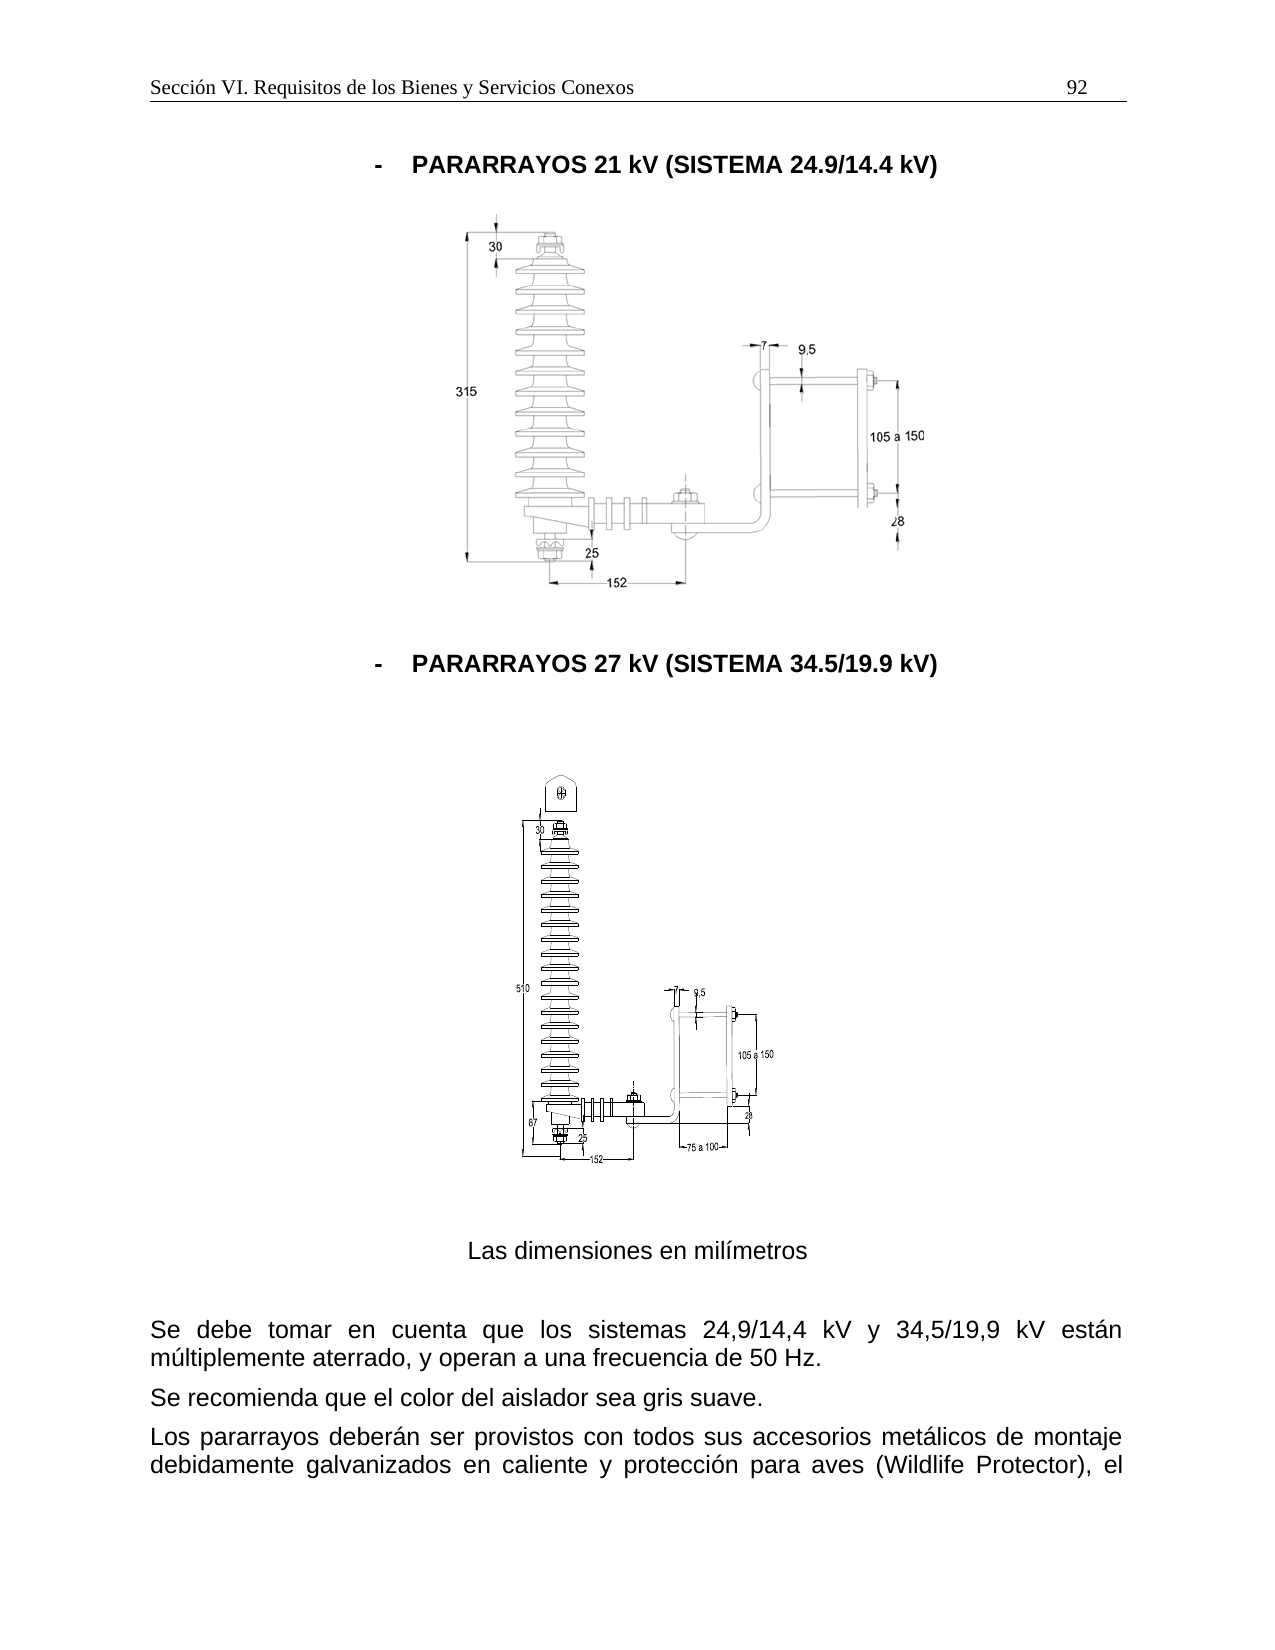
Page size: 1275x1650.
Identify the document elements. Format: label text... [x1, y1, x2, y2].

picture [455, 213, 924, 588]
list PARARRAYOS 27 kV (SISTEMA 34.5/19.9 kV) [187, 649, 1125, 677]
text Las dimensiones en milímetros [150, 1236, 1125, 1265]
text Se recomienda que el color del aislador sea gris suave. [150, 1382, 1125, 1411]
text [150, 1422, 1124, 1479]
text Se debe tomar en cuenta que los sistemas 24,9/14,4 kV y 34,5/19,9 kV están múltiplemente aterrado, y operan a una frecuencia de 50 Hz. [150, 1314, 1125, 1372]
list PARARRAYOS 21 kV (SISTEMA 24.9/14.4 kV) [187, 150, 1125, 179]
